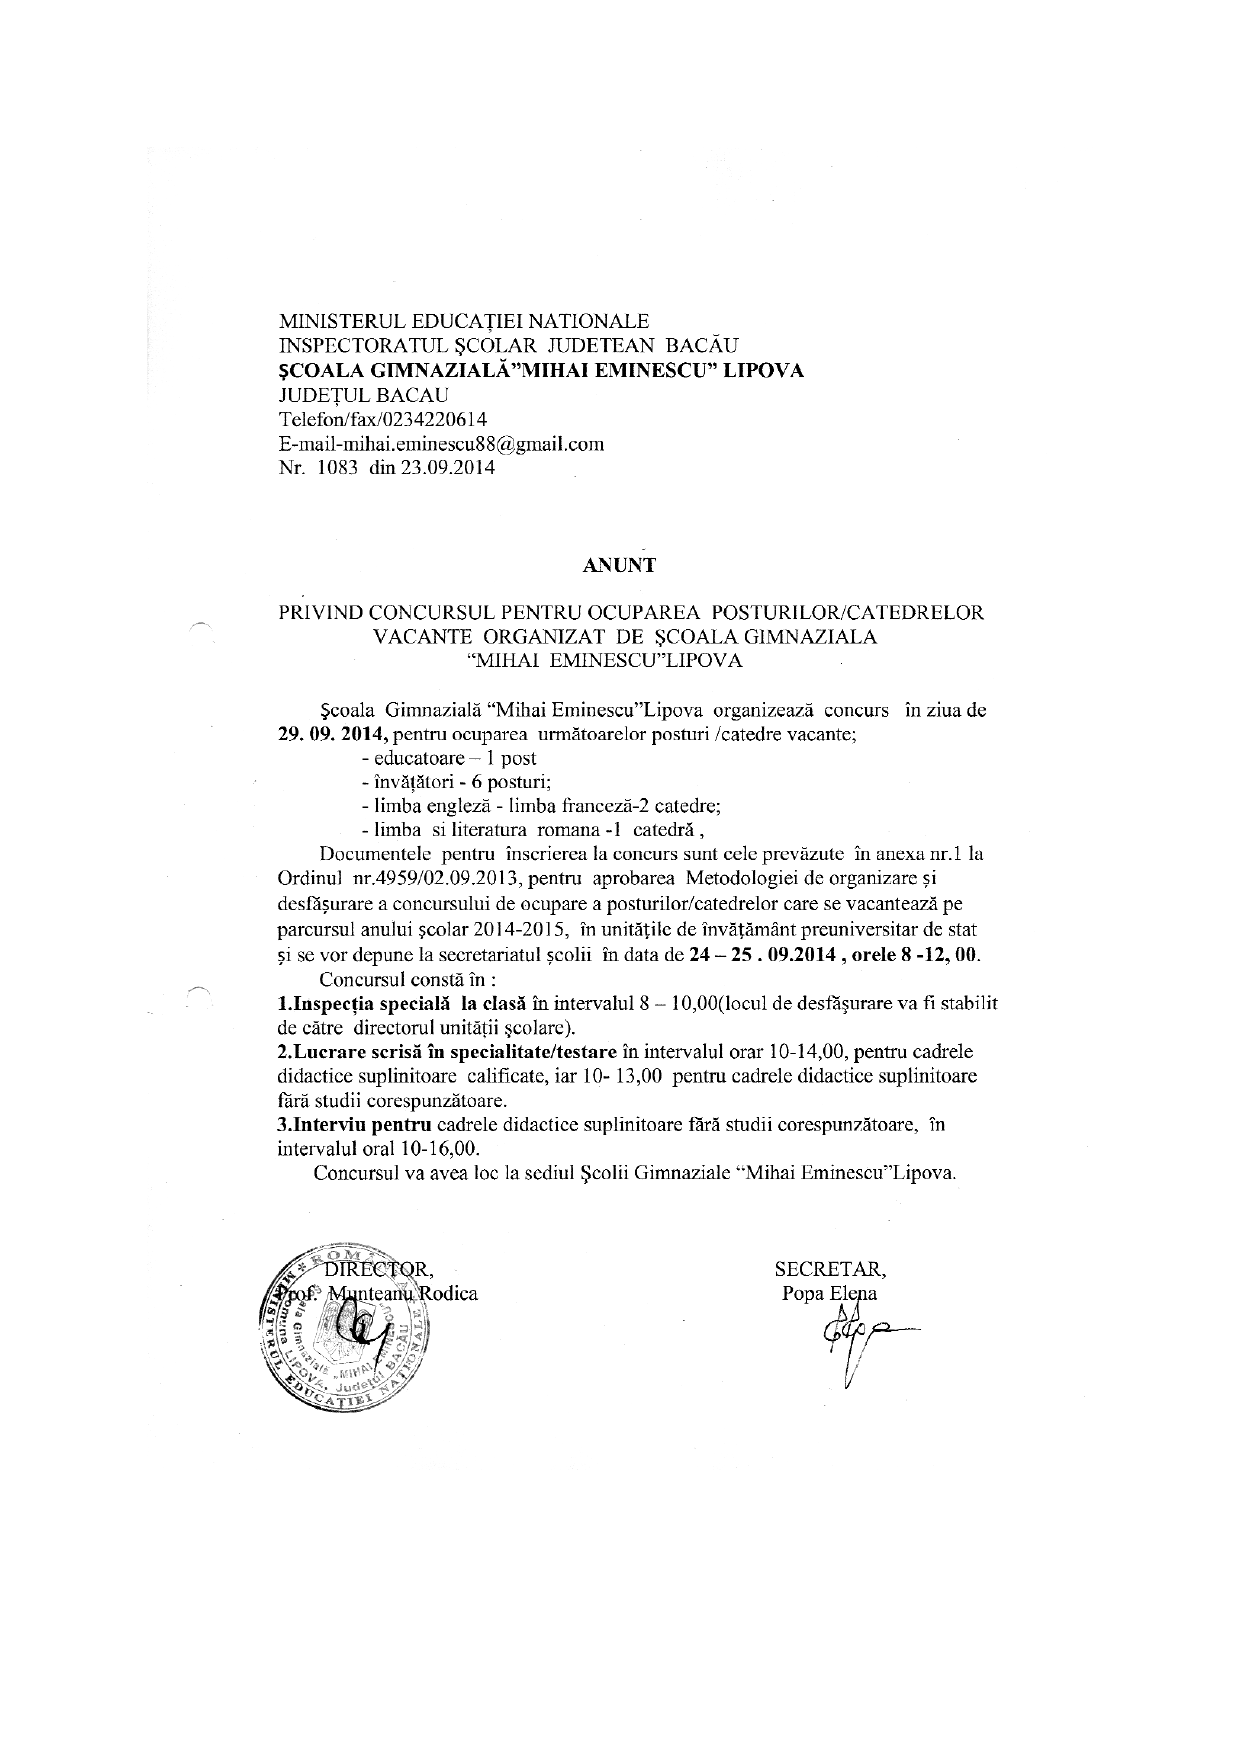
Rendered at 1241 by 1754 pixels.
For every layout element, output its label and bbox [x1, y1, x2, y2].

picture [147, 147, 1093, 1470]
